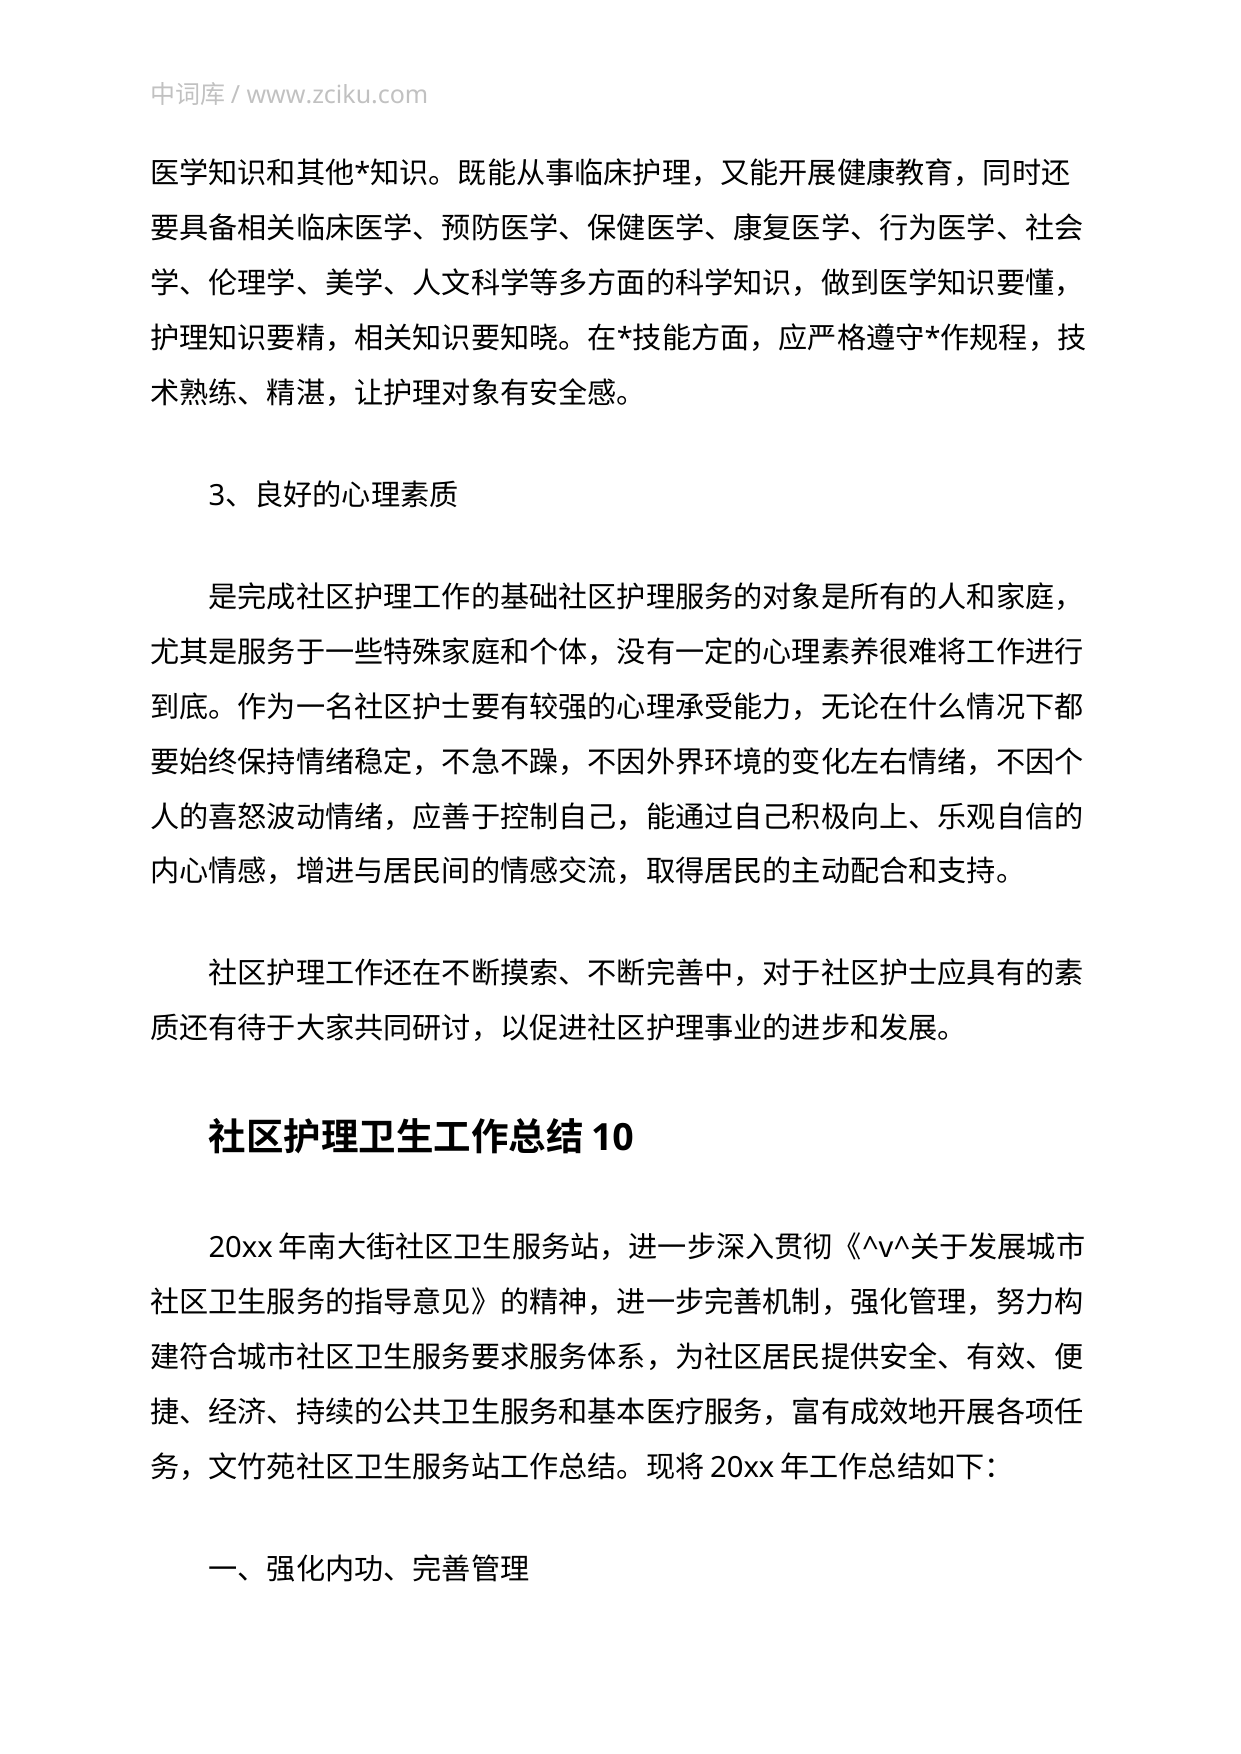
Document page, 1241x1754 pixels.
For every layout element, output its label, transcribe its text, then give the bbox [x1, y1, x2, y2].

text 是完成社区护理工作的基础社区护理服务的对象是所有的人和家庭，尤其是服务于一些特殊家庭和个体，没有一定的心理素养很难将工作进行到底。作为一名社区护士要有较强的心理承受能力，无论在什么情况下都要始终保持情绪稳定，不急不躁，不因外界环境的变化左右情绪，不因个人的喜怒波动情绪，应善于控制自己，能通过自己积极向上、乐观自信的内心情感，增进与居民间的情感交流，取得居民的主动配合和支持。 [150, 573, 1090, 890]
text 一、强化内功、完善管理 [150, 1546, 1090, 1588]
text 社区护理卫生工作总结10 [150, 1106, 1090, 1161]
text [150, 150, 1090, 412]
text 3、良好的心理素质 [150, 472, 1090, 514]
text 社区护理工作还在不断摸索、不断完善中，对于社区护士应具有的素质还有待于大家共同研讨，以促进社区护理事业的进步和发展。 [150, 950, 1090, 1047]
text 20xx年南大街社区卫生服务站，进一步深入贯彻《^v^关于发展城市社区卫生服务的指导意见》的精神，进一步完善机制，强化管理，努力构建符合城市社区卫生服务要求服务体系，为社区居民提供安全、有效、便捷、经济、持续的公共卫生服务和基本医疗服务，富有成效地开展各项任务，文竹苑社区卫生服务站工作总结。现将20xx年工作总结如下： [150, 1224, 1090, 1486]
